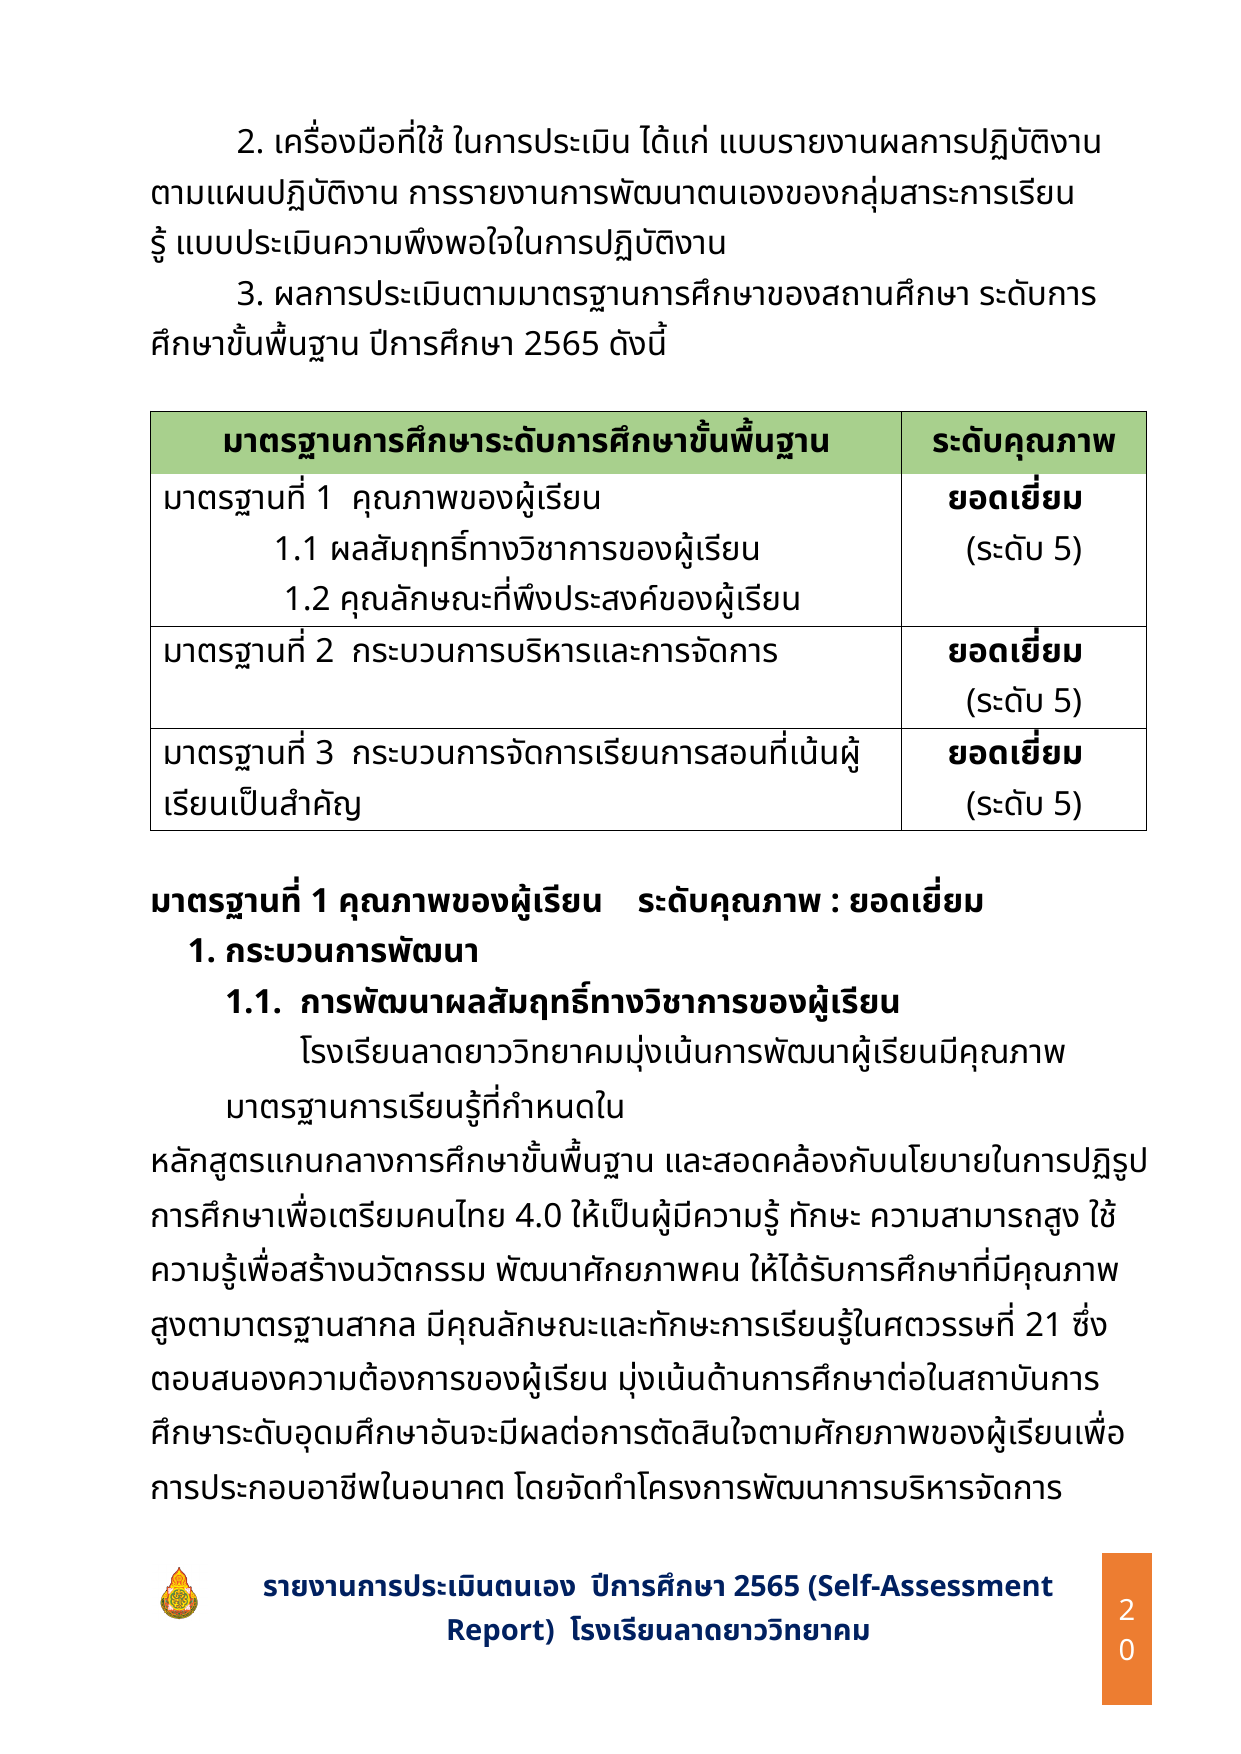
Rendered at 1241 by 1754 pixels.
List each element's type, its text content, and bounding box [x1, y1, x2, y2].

table_cell ยอดเยี่ยม (ระดับ 5) [902, 474, 1146, 626]
table_cell มาตรฐานที่ 3 กระบวนการจัดการเรียนการสอนที่เน้นผู้เรียนเป็นสำคัญ [151, 729, 901, 830]
text 3. ผลการประเมินตามมาตรฐานการศึกษาของสถานศึกษา ระดับการศึกษาขั้นพื้นฐาน ปีการศึกษา 2565 ดังนี้ [150, 269, 1152, 371]
table_cell มาตรฐานที่ 1 คุณภาพของผู้เรียน 1.1 ผลสัมฤทธิ์ทางวิชาการของผู้เรียน 1.2 คุณลักษณะที่พึงประสงค์ของผู้เรียน [151, 474, 901, 626]
picture [151, 1564, 208, 1621]
text โรงเรียนลาดยาววิทยาคมมุ่งเน้นการพัฒนาผู้เรียนมีคุณภาพมาตรฐานการเรียนรู้ที่กำหนดใน [225, 1028, 1152, 1133]
list กระบวนการพัฒนา [187, 927, 1152, 978]
table_cell ยอดเยี่ยม (ระดับ 5) [902, 729, 1146, 830]
table_cell ยอดเยี่ยม (ระดับ 5) [902, 627, 1146, 728]
list การพัฒนาผลสัมฤทธิ์ทางวิชาการของผู้เรียน [225, 978, 1152, 1028]
table_header ระดับคุณภาพ [902, 412, 1146, 474]
text 2. เครื่องมือที่ใช้ ในการประเมิน ได้แก่ แบบรายงานผลการปฏิบัติงานตามแผนปฏิบัติงาน การรายงานการพัฒนาตนเองของกลุ่มสาระการเรียนรู้ แบบประเมินความพึงพอใจในการปฏิบัติงาน [150, 118, 1152, 269]
text มาตรฐานที่ 1 คุณภาพของผู้เรียน ระดับคุณภาพ : ยอดเยี่ยม [150, 876, 1152, 927]
table_cell มาตรฐานที่ 2 กระบวนการบริหารและการจัดการ [151, 627, 901, 728]
table_header มาตรฐานการศึกษาระดับการศึกษาขั้นพื้นฐาน [151, 412, 901, 474]
